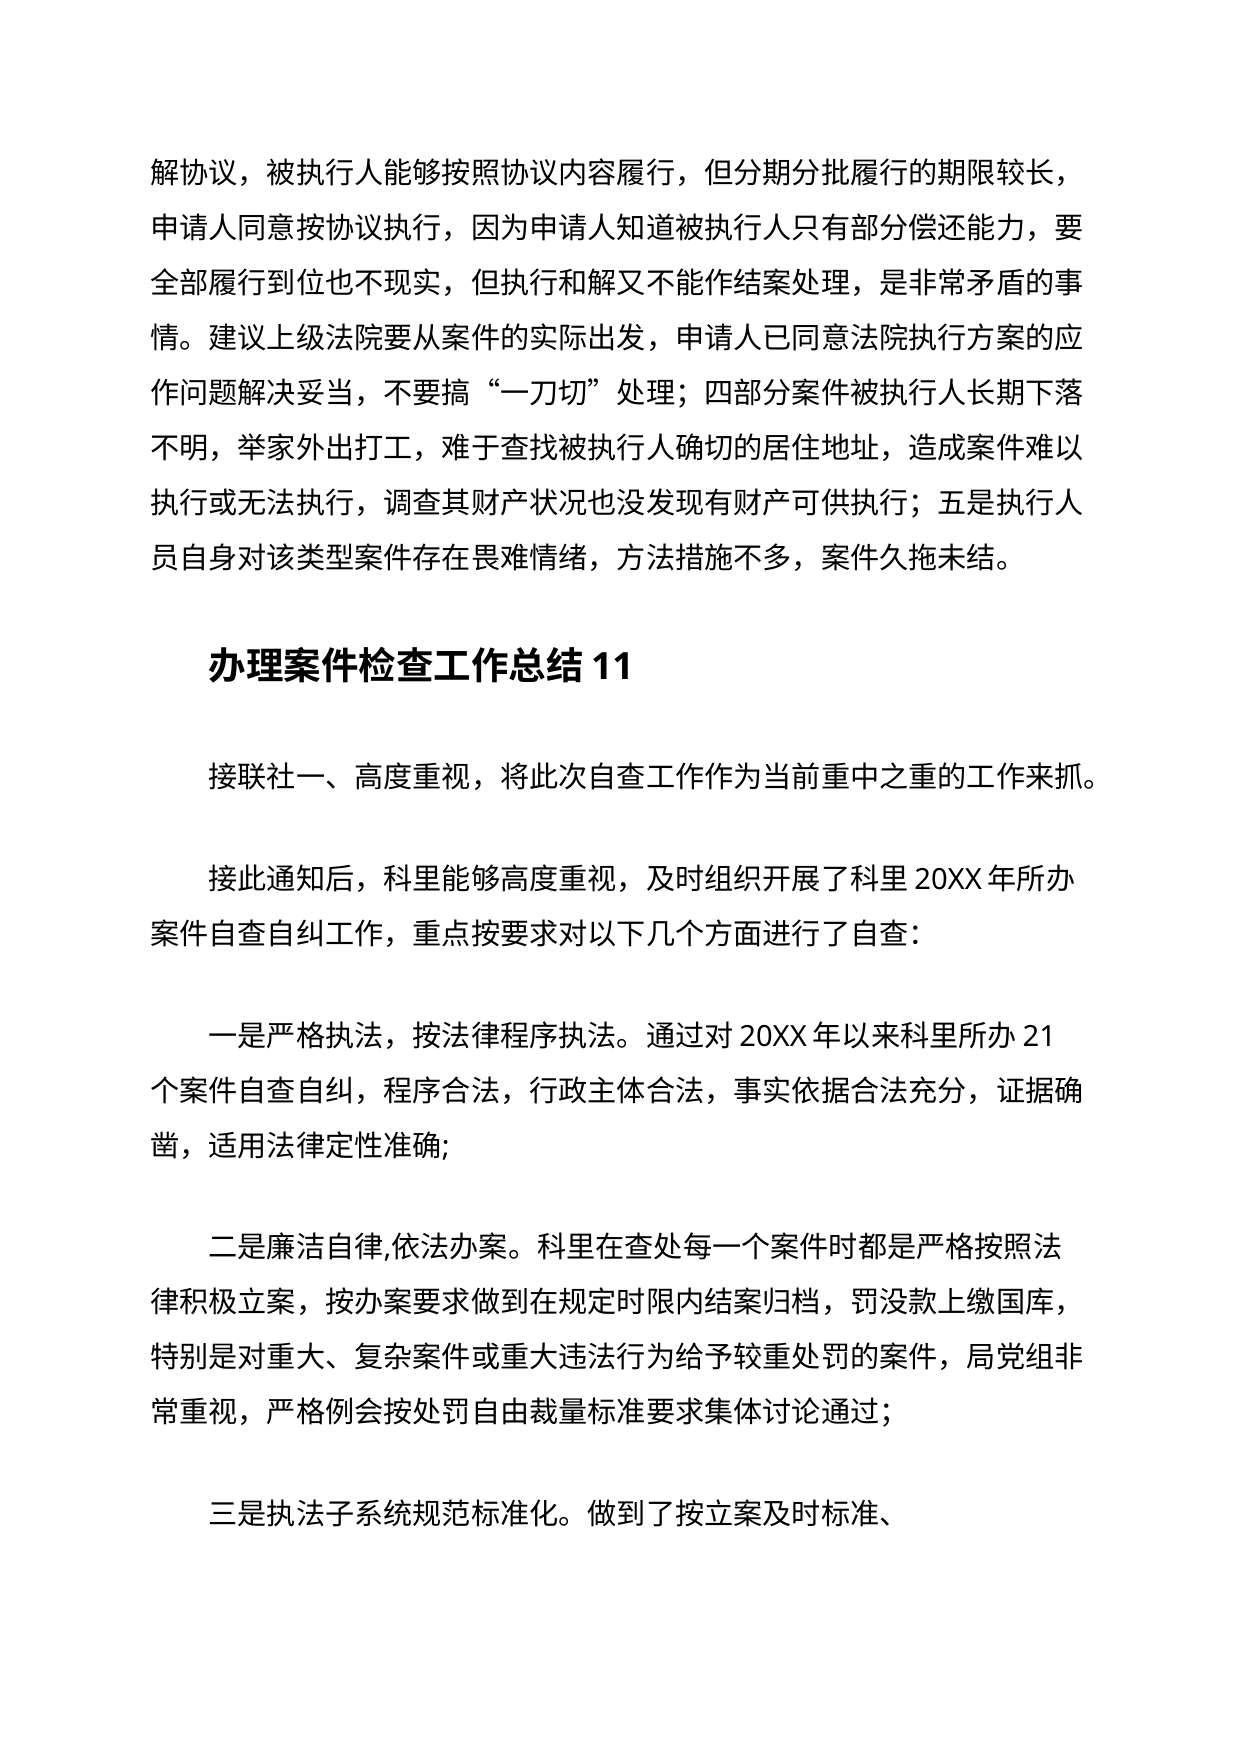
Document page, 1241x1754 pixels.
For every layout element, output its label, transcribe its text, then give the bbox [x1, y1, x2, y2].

text 接此通知后，科里能够高度重视，及时组织开展了科里20XX年所办案件自查自纠工作，重点按要求对以下几个方面进行了自查： [150, 855, 1090, 953]
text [150, 150, 1090, 577]
text 二是廉洁自律,依法办案。科里在查处每一个案件时都是严格按照法律积极立案，按办案要求做到在规定时限内结案归档，罚没款上缴国库，特别是对重大、复杂案件或重大违法行为给予较重处罚的案件，局党组非常重视，严格例会按处罚自由裁量标准要求集体讨论通过； [150, 1224, 1090, 1431]
text 一是严格执法，按法律程序执法。通过对20XX年以来科里所办21个案件自查自纠，程序合法，行政主体合法，事实依据合法充分，证据确凿，适用法律定性准确; [150, 1012, 1090, 1164]
text 三是执法子系统规范标准化。做到了按立案及时标准、 [150, 1491, 1090, 1533]
text 接联社一、高度重视，将此次自查工作作为当前重中之重的工作来抓。 [150, 754, 1090, 796]
text 办理案件检查工作总结11 [150, 636, 1090, 691]
